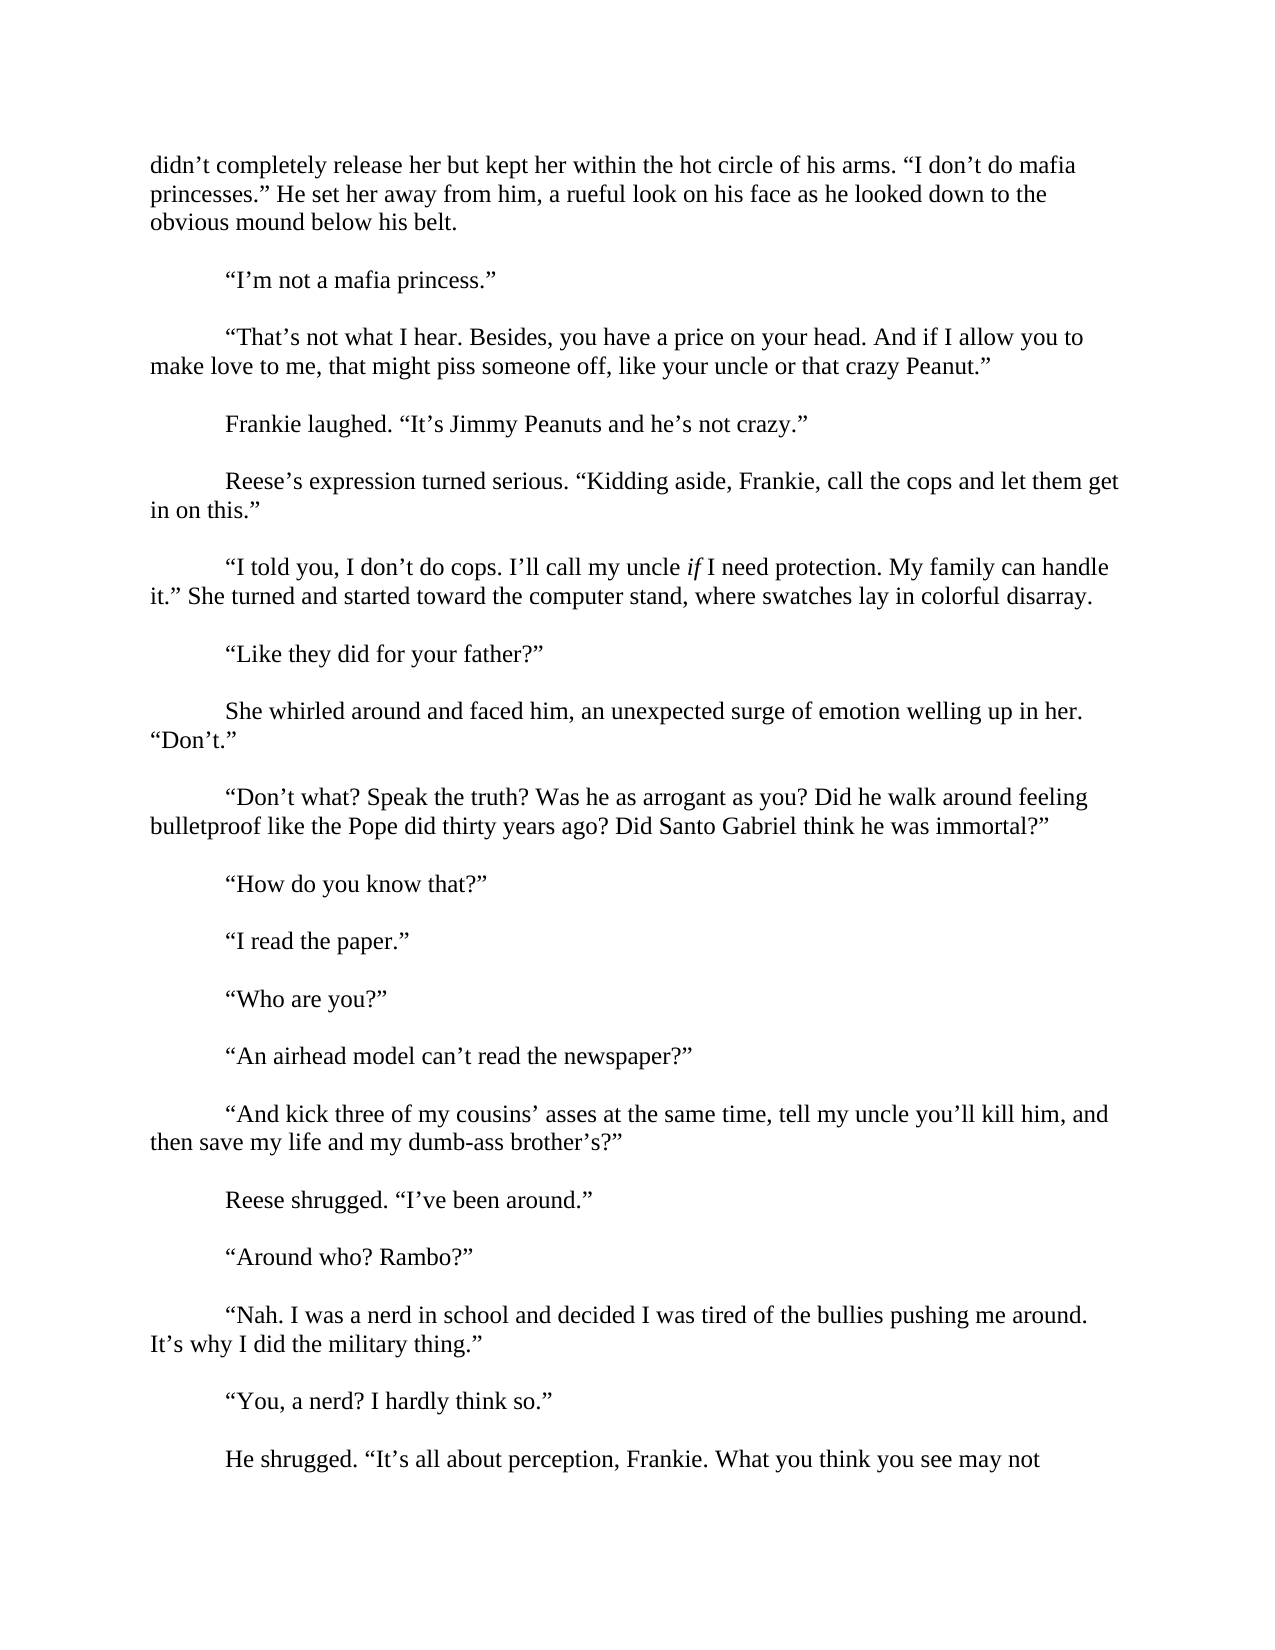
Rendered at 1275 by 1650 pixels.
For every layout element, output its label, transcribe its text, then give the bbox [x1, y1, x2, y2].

text “Who are you?” [150, 984, 1125, 1012]
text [150, 150, 1125, 236]
text “I told you, I don’t do cops. I’ll call my uncle if I need protection. My family can handle it.” She turned and started toward the computer stand, where swatches lay in colorful disarray. [150, 552, 1125, 610]
text Frankie laughed. “It’s Jimmy Peanuts and he’s not crazy.” [150, 409, 1125, 437]
text Reese shrugged. “I’ve been around.” [150, 1185, 1125, 1214]
text “Like they did for your father?” [150, 639, 1125, 667]
text Reese’s expression turned serious. “Kidding aside, Frankie, call the cops and let them get in on this.” [150, 466, 1125, 524]
text She whirled around and faced him, an unexpected surge of emotion welling up in her. “Don’t.” [150, 696, 1125, 754]
text “Don’t what? Speak the truth? Was he as arrogant as you? Did he walk around feeling bulletproof like the Pope did thirty years ago? Did Santo Gabriel think he was immortal?” [150, 782, 1125, 840]
text “That’s not what I hear. Besides, you have a price on your head. And if I allow you to make love to me, that might piss someone off, like your uncle or that crazy Peanut.” [150, 322, 1125, 380]
text “An airhead model can’t read the newspaper?” [150, 1041, 1125, 1070]
text “And kick three of my cousins’ asses at the same time, tell my uncle you’ll kill him, and then save my life and my dumb-ass brother’s?” [150, 1099, 1125, 1156]
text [150, 1444, 1125, 1472]
text “You, a nerd? I hardly think so.” [150, 1386, 1125, 1415]
text “Nah. I was a nerd in school and decided I was tired of the bullies pushing me around. It’s why I did the military thing.” [150, 1300, 1125, 1357]
text “I read the paper.” [150, 926, 1125, 955]
text “Around who? Rambo?” [150, 1242, 1125, 1271]
text “How do you know that?” [150, 869, 1125, 897]
text “I’m not a mafia princess.” [150, 265, 1125, 294]
